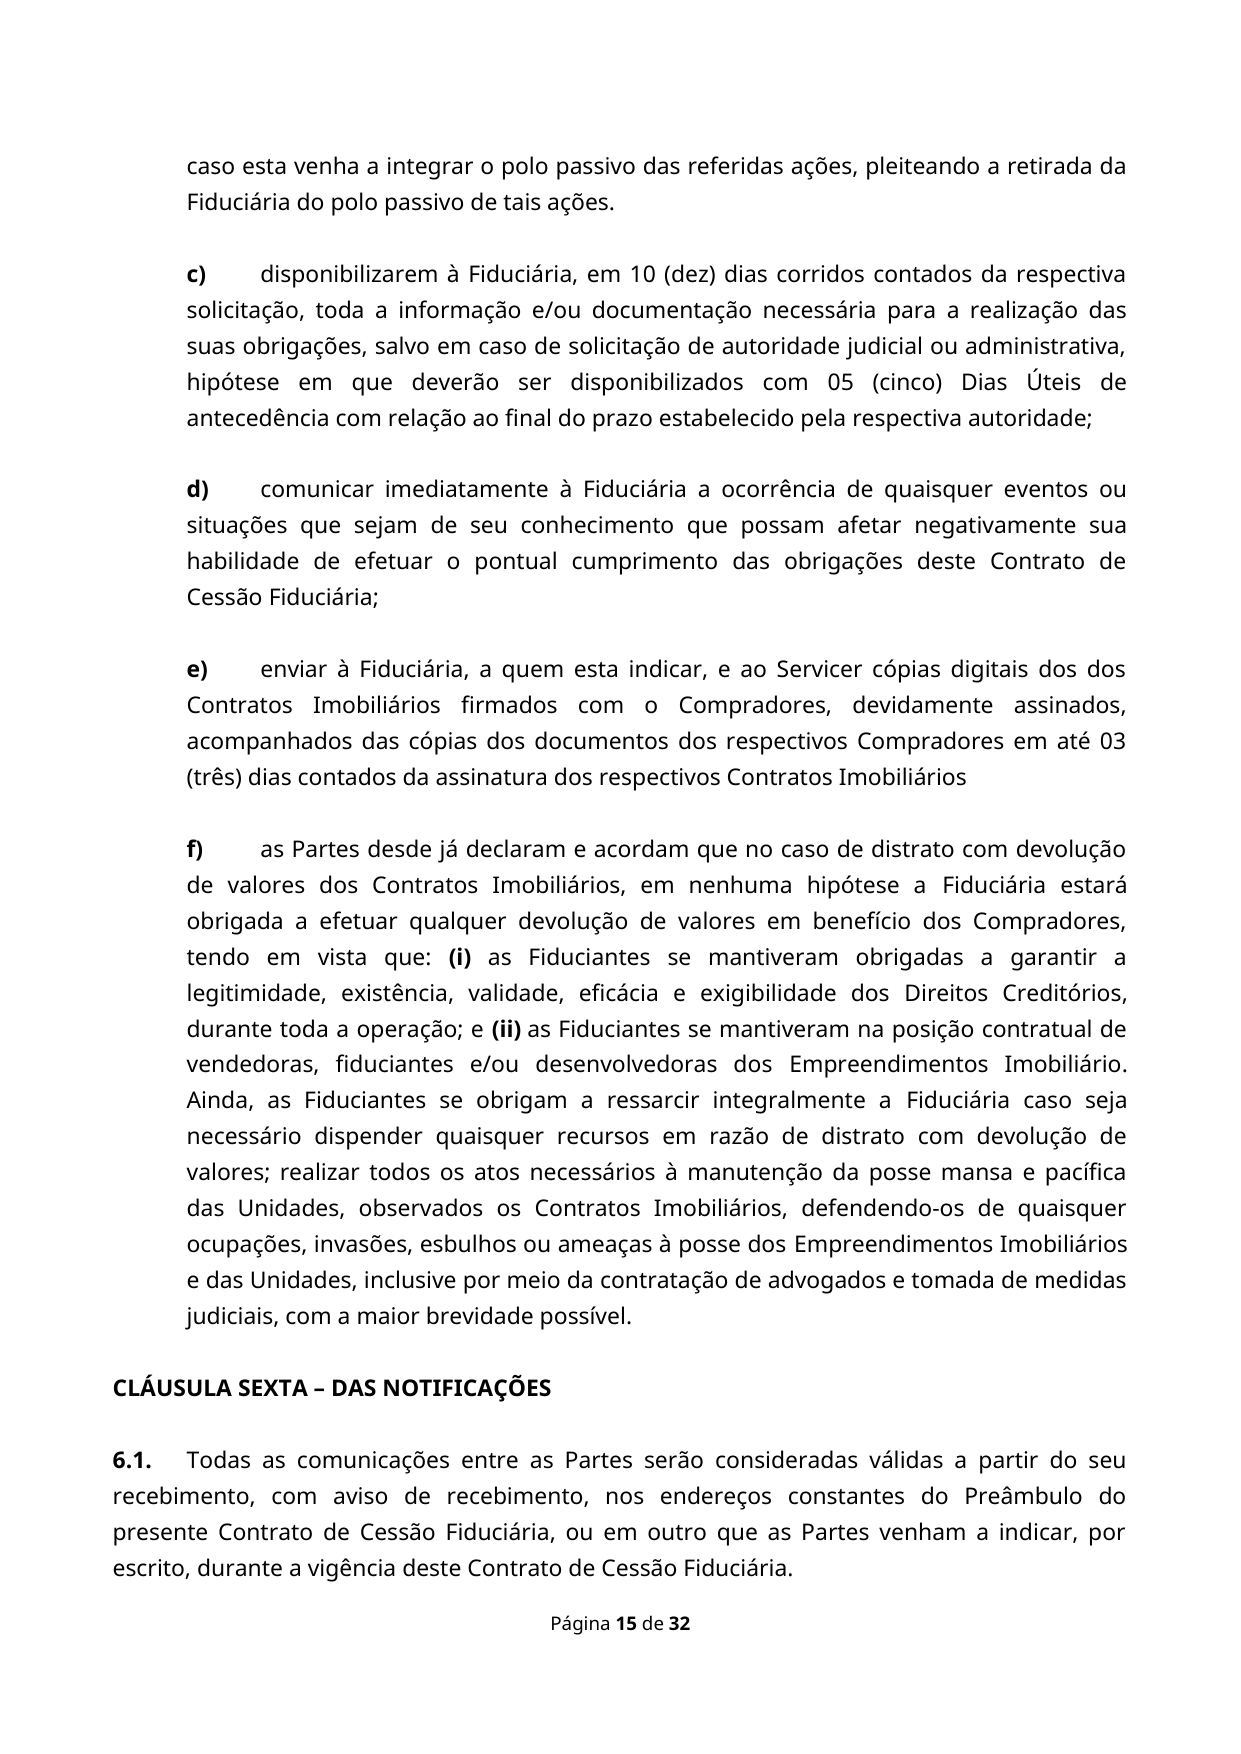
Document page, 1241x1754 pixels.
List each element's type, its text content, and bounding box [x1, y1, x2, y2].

list comunicar imediatamente à Fiduciária a ocorrência de quaisquer eventos ou situações que sejam de seu conhecimento que possam afetar negativamente sua habilidade de efetuar o pontual cumprimento das obrigações deste Contrato de Cessão Fiduciária; [186, 473, 1128, 612]
list as Partes desde já declaram e acordam que no caso de distrato com devolução de valores dos Contratos Imobiliários, em nenhuma hipótese a Fiduciária estará obrigada a efetuar qualquer devolução de valores em benefício dos Compradores, tendo em vista que: (i) as Fiduciantes se mantiveram obrigadas a garantir a legitimidade, existência, validade, eficácia e exigibilidade dos Direitos Creditórios, durante toda a operação; e (ii) as Fiduciantes se mantiveram na posição contratual de vendedoras, fiduciantes e/ou desenvolvedoras dos Empreendimentos Imobiliário. Ainda, as Fiduciantes se obrigam a ressarcir integralmente a Fiduciária caso seja necessário dispender quaisquer recursos em razão de distrato com devolução de valores; realizar todos os atos necessários à manutenção da posse mansa e pacífica das Unidades, observados os Contratos Imobiliários, defendendo-os de quaisquer ocupações, invasões, esbulhos ou ameaças à posse dos Empreendimentos Imobiliários e das Unidades, inclusive por meio da contratação de advogados e tomada de medidas judiciais, com a maior brevidade possível. [186, 833, 1128, 1331]
list disponibilizarem à Fiduciária, em 10 (dez) dias corridos contados da respectiva solicitação, toda a informação e/ou documentação necessária para a realização das suas obrigações, salvo em caso de solicitação de autoridade judicial ou administrativa, hipótese em que deverão ser disponibilizados com 05 (cinco) Dias Úteis de antecedência com relação ao final do prazo estabelecido pela respectiva autoridade; [186, 258, 1128, 433]
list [186, 150, 1128, 217]
list enviar à Fiduciária, a quem esta indicar, e ao Servicer cópias digitais dos dos Contratos Imobiliários firmados com o Compradores, devidamente assinados, acompanhados das cópias dos documentos dos respectivos Compradores em até 03 (três) dias contados da assinatura dos respectivos Contratos Imobiliários [186, 653, 1128, 792]
list Todas as comunicações entre as Partes serão consideradas válidas a partir do seu recebimento, com aviso de recebimento, nos endereços constantes do Preâmbulo do presente Contrato de Cessão Fiduciária, ou em outro que as Partes venham a indicar, por escrito, durante a vigência deste Contrato de Cessão Fiduciária. [112, 1444, 1128, 1583]
text CLÁUSULA SEXTA – DAS NOTIFICAÇÕES [112, 1372, 1128, 1403]
